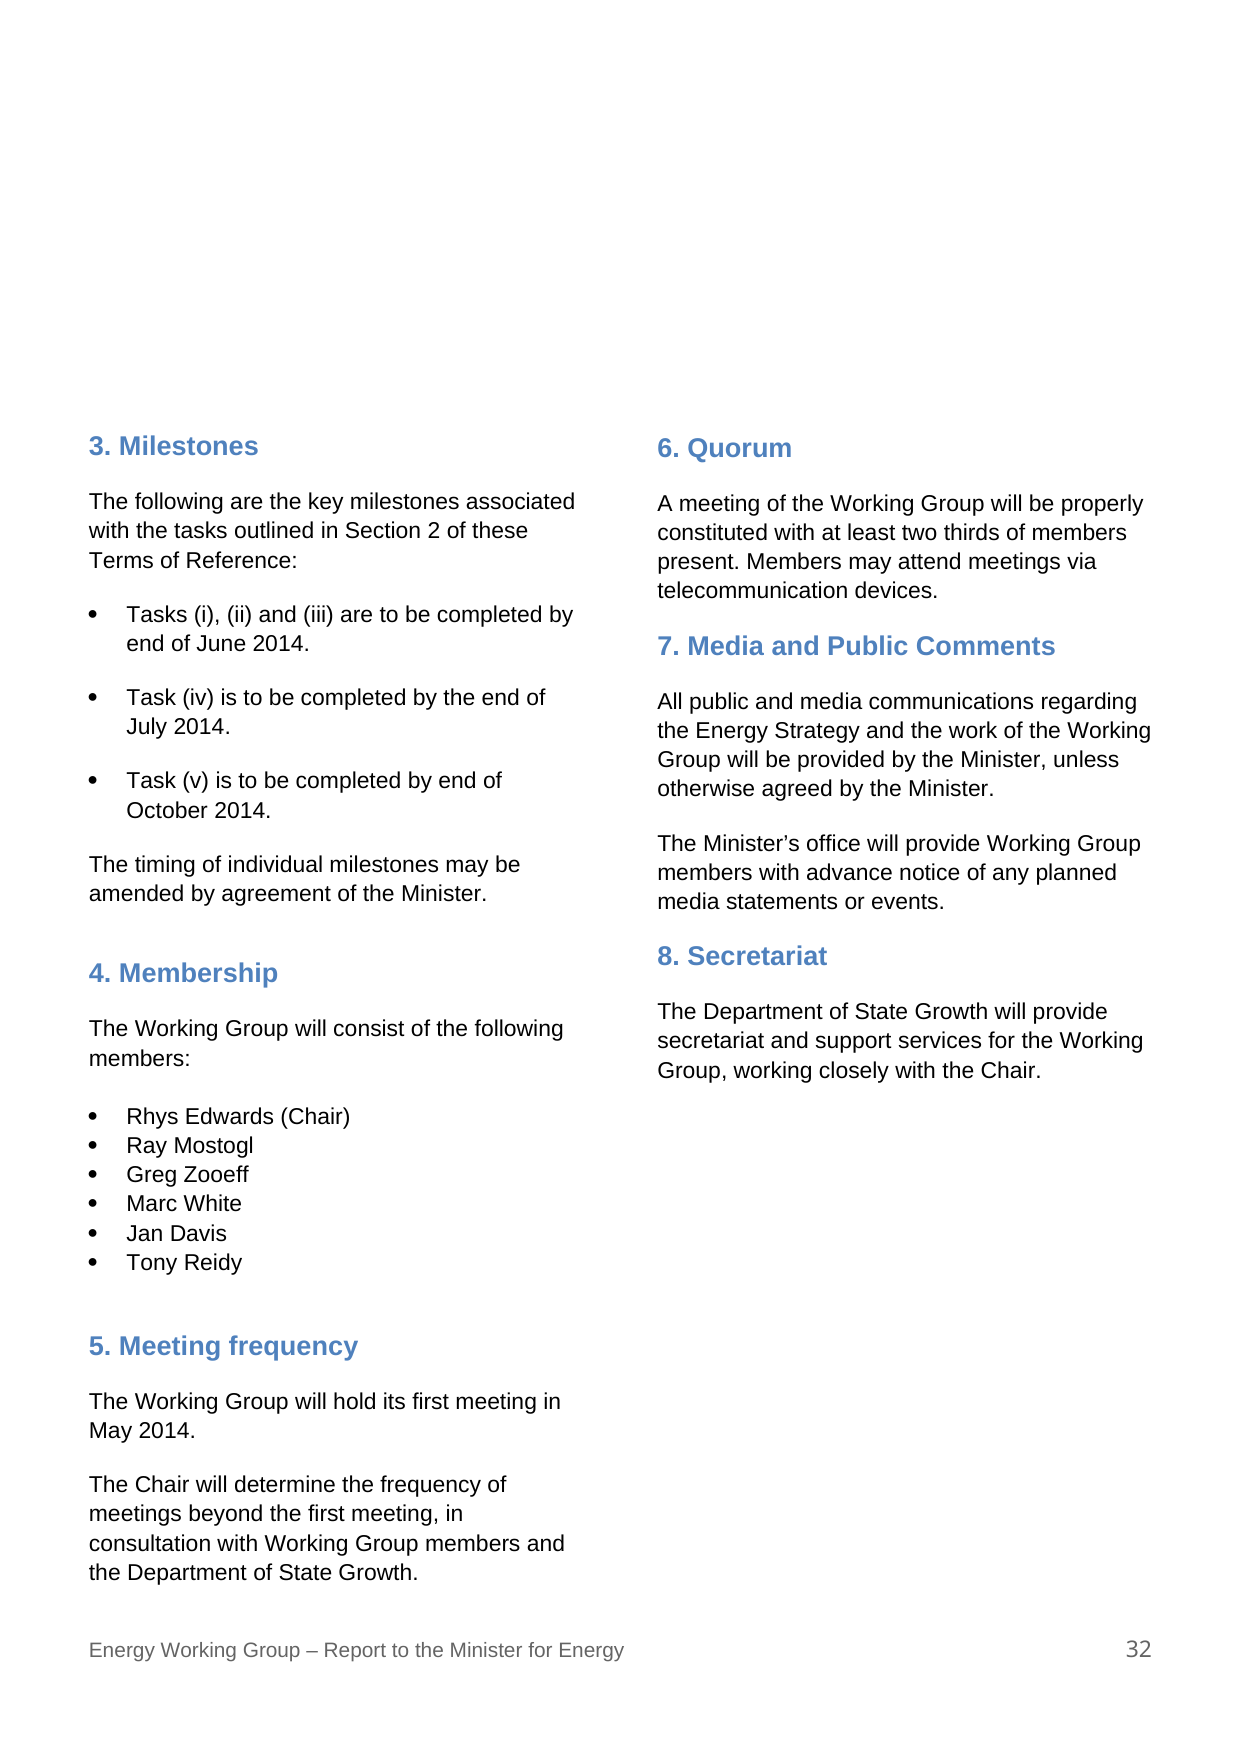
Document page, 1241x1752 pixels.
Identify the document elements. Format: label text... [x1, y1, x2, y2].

subtitle A meeting of the Working Group will be properly constituted with at least two thirds of members present. Members may attend meetings via telecommunication devices. [657, 488, 1152, 605]
subtitle Tony Reidy [89, 1247, 583, 1276]
subtitle The Chair will determine the frequency of meetings beyond the first meeting, in consultation with Working Group members and the Department of State Growth. [89, 1469, 583, 1586]
subtitle Greg Zooeff [89, 1159, 583, 1188]
subtitle The Minister’s office will provide Working Group members with advance notice of any planned media statements or events. [657, 828, 1152, 915]
subtitle Tasks (i), (ii) and (iii) are to be completed by end of June 2014. [89, 599, 583, 657]
subtitle All public and media communications regarding the Energy Strategy and the work of the Working Group will be provided by the Minister, unless otherwise agreed by the Minister. [657, 686, 1152, 803]
subtitle Rhys Edwards (Chair) [89, 1101, 583, 1130]
subtitle Jan Davis [89, 1218, 583, 1247]
subtitle 3. Milestones [89, 430, 583, 461]
subtitle The Working Group will consist of the following members: [89, 1013, 583, 1101]
subtitle The Department of State Growth will provide secretariat and support services for the Working Group, working closely with the Chair. [657, 996, 1152, 1084]
subtitle 5. Meeting frequency [89, 1297, 583, 1361]
subtitle The following are the key milestones associated with the tasks outlined in Section 2 of these Terms of Reference: [89, 486, 583, 574]
subtitle Task (v) is to be completed by end of October 2014. [89, 766, 583, 824]
subtitle 7. Media and Public Comments [657, 630, 1152, 661]
subtitle 4. Membership [89, 957, 583, 988]
subtitle The Working Group will hold its first meeting in May 2014. [89, 1386, 583, 1444]
subtitle Marc White [89, 1188, 583, 1218]
subtitle 6. Quorum [657, 432, 1152, 463]
subtitle Ray Mostogl [89, 1130, 583, 1159]
subtitle The timing of individual milestones may be amended by agreement of the Minister. [89, 849, 583, 936]
subtitle 8. Secretariat [657, 940, 1152, 971]
subtitle Task (iv) is to be completed by the end of July 2014. [89, 682, 583, 741]
